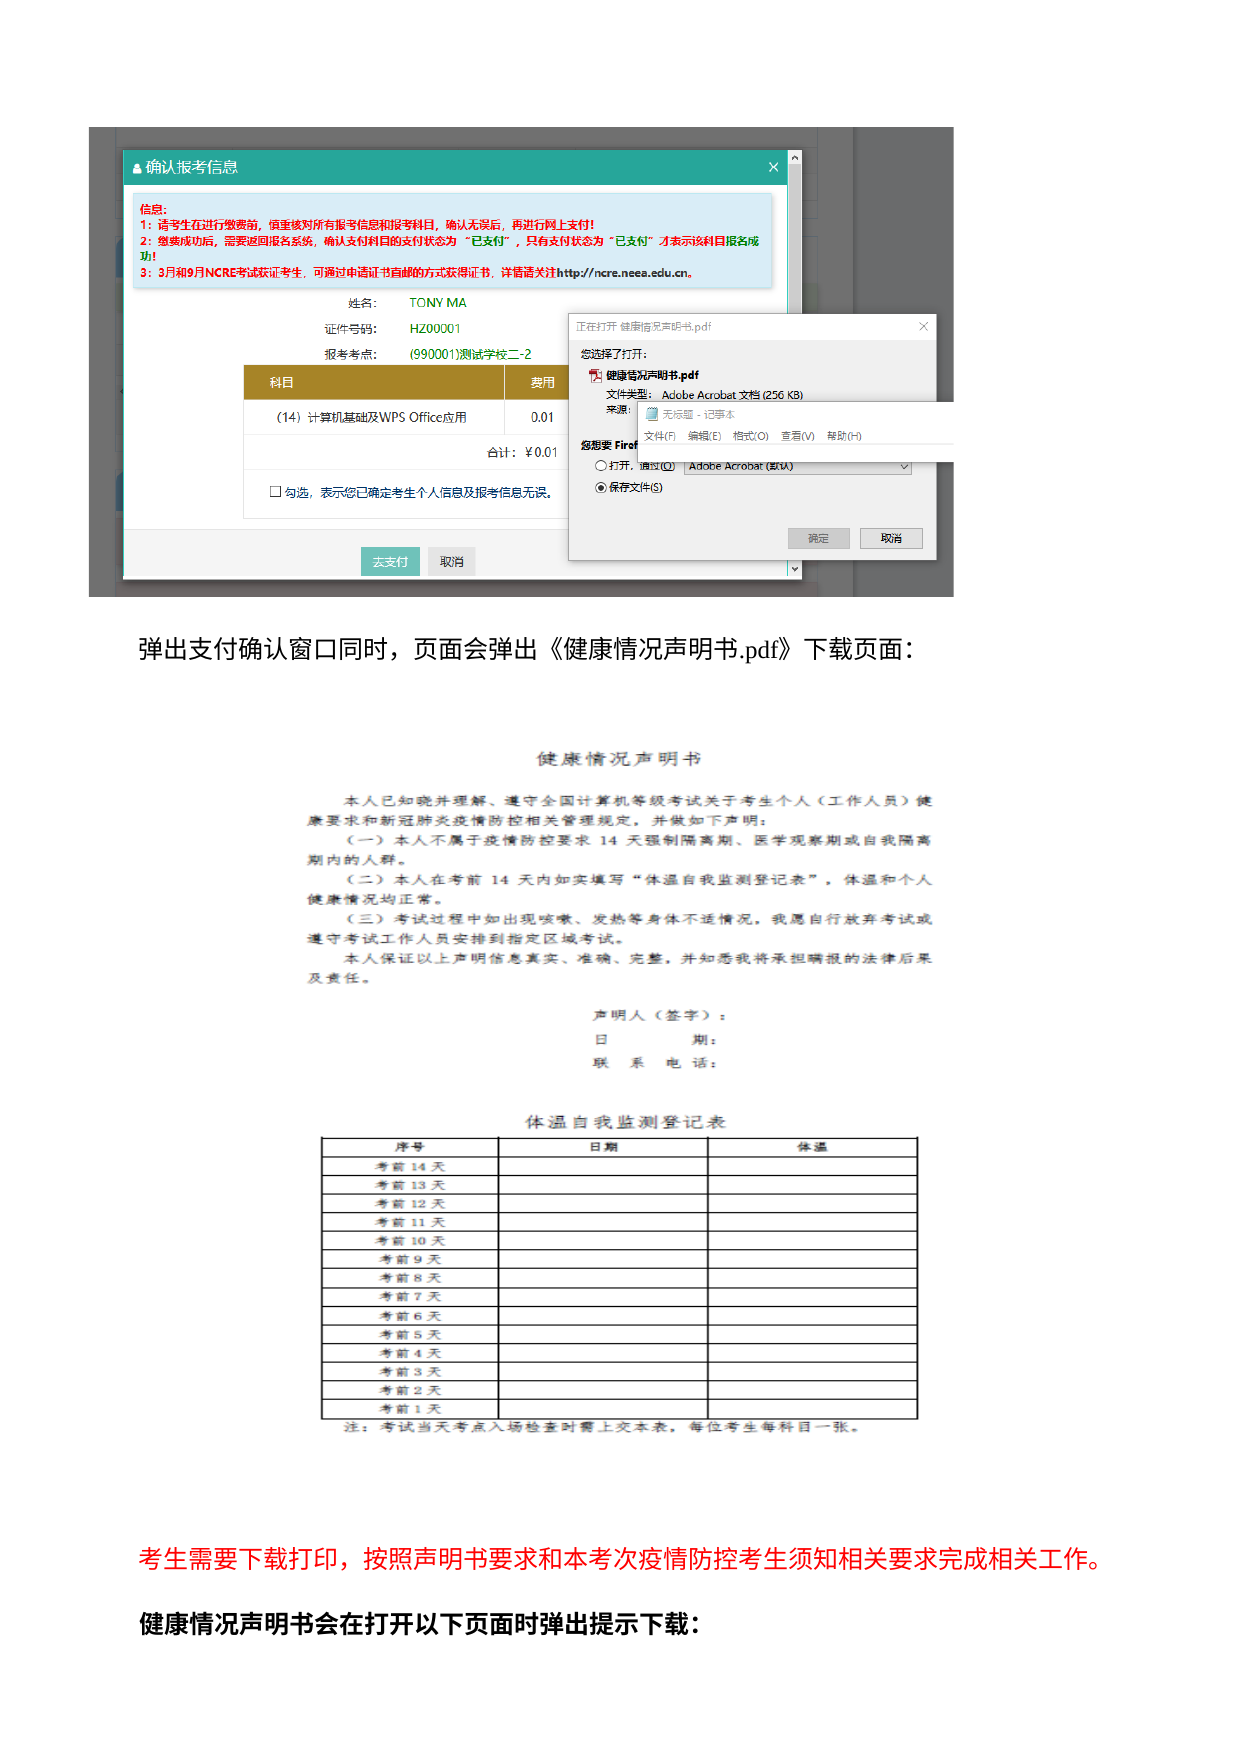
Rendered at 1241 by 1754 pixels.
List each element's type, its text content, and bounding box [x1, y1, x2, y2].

picture [88, 127, 954, 597]
text 弹出支付确认窗口同时，页面会弹出《健康情况声明书.pdf》下载页面： [89, 615, 1152, 680]
picture [176, 680, 1064, 1517]
text 健康情况声明书会在打开以下页面时弹出提示下载： [89, 1590, 1152, 1655]
text 考生需要下载打印，按照声明书要求和本考次疫情防控考生须知相关要求完成相关工作。 [89, 1525, 1152, 1590]
